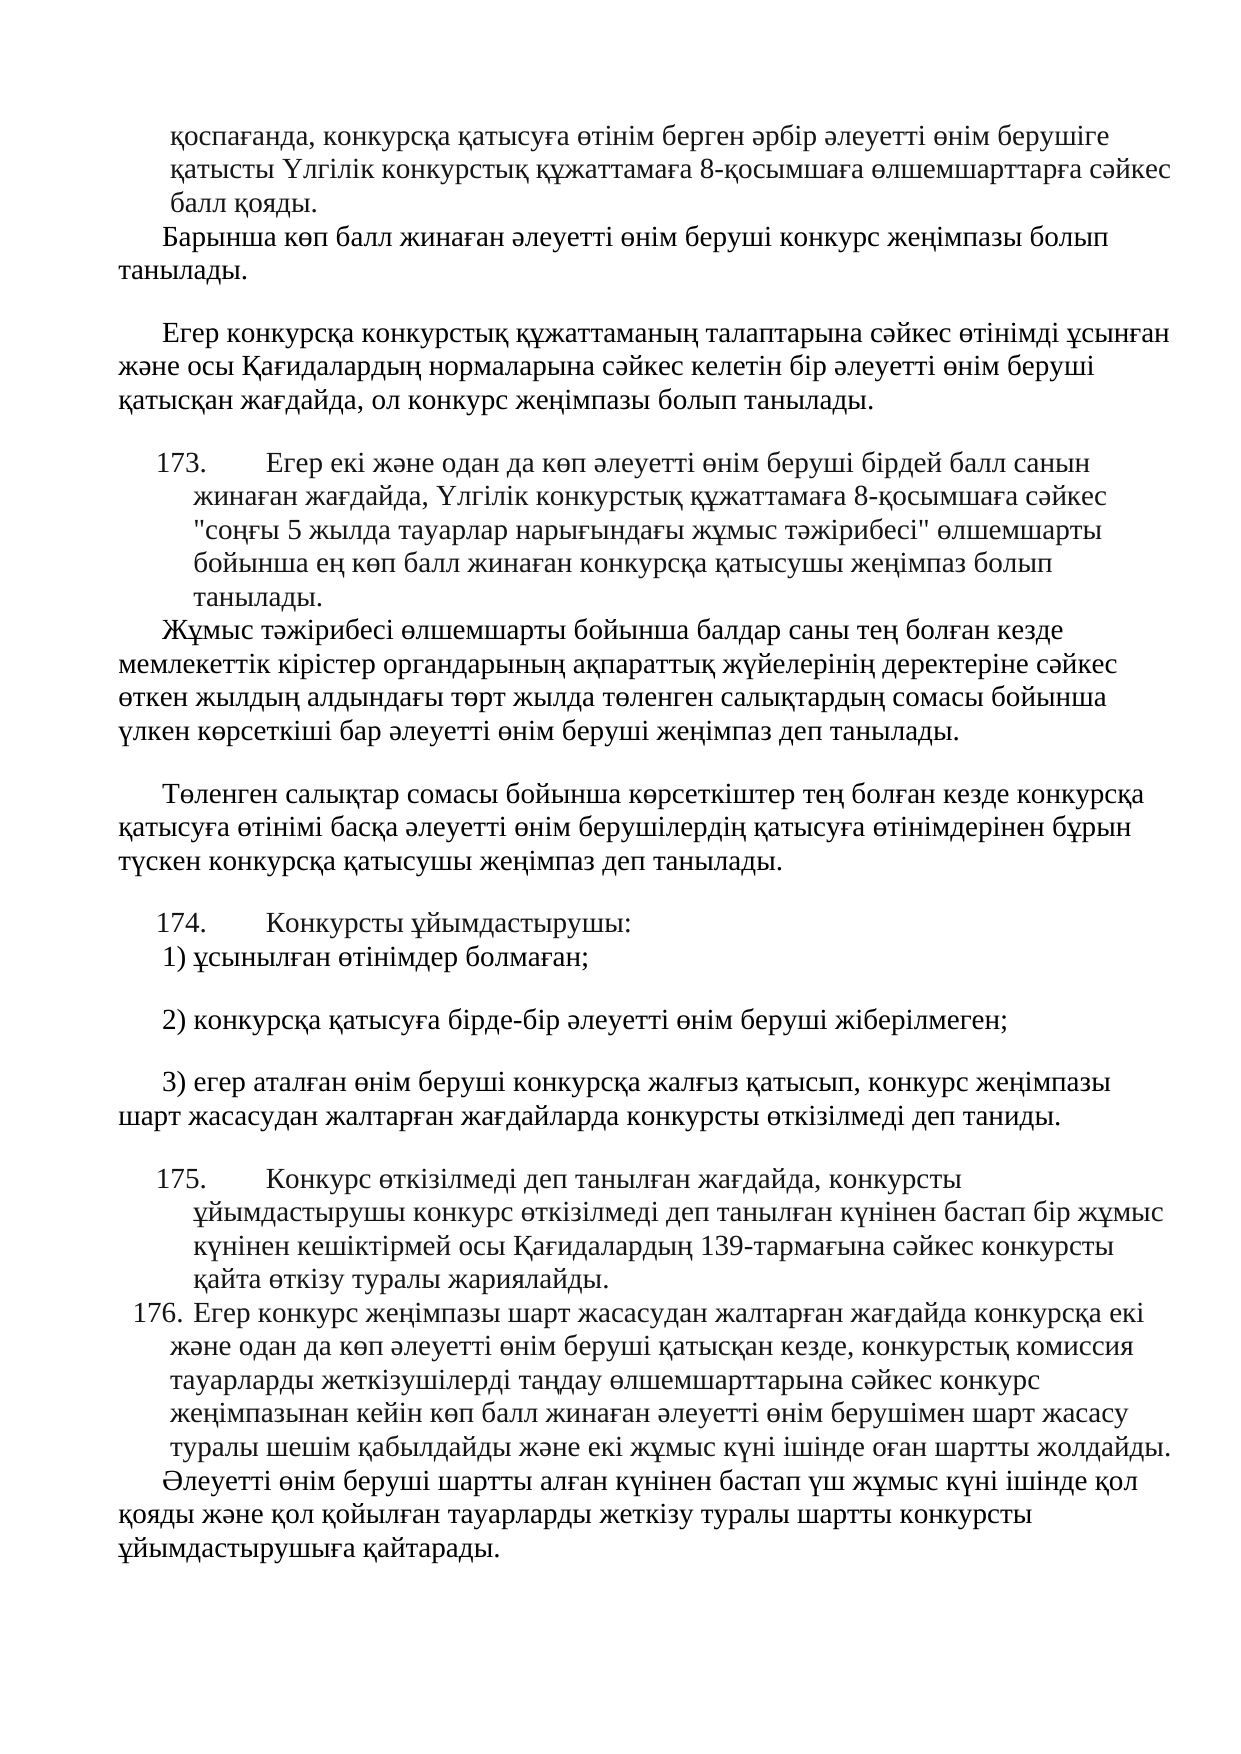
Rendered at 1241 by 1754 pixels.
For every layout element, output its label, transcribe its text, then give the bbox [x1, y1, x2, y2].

list Егер конкурс жеңімпазы шарт жасасудан жалтарған жағдайда конкурсқа екі және одан да көп әлеуетті өнім беруші қатысқан кезде, конкурстық комиссия тауарларды жеткізушілерді таңдау өлшемшарттарына сәйкес конкурс жеңімпазынан кейін көп балл жинаған әлеуетті өнім берушімен шарт жасасу туралы шешім қабылдайды және екі жұмыс күні ішінде оған шартты жолдайды. [132, 1295, 1181, 1463]
text 3) егер аталған өнім беруші конкурсқа жалғыз қатысып, конкурс жеңімпазы шарт жасасудан жалтарған жағдайларда конкурсты өткізілмеді деп таниды. [118, 1064, 1181, 1132]
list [132, 118, 1181, 219]
text Барынша көп балл жинаған әлеуетті өнім беруші конкурс жеңімпазы болып танылады. [118, 219, 1181, 286]
text Әлеуетті өнім беруші шартты алған күнінен бастап үш жұмыс күні ішінде қол қояды және қол қойылған тауарларды жеткізу туралы шартты конкурсты ұйымдастырушыға қайтарады. [118, 1463, 1181, 1563]
list Егер екі және одан да көп әлеуетті өнім беруші бірдей балл санын жинаған жағдайда, Үлгілік конкурстық құжаттамаға 8-қосымшаға сәйкес "соңғы 5 жылда тауарлар нарығындағы жұмыс тәжірибесі" өлшемшарты бойынша ең көп балл жинаған конкурсқа қатысушы жеңімпаз болып танылады. [156, 445, 1181, 612]
list Конкурсты ұйымдастырушы: [156, 906, 1181, 939]
text 1) ұсынылған өтінімдер болмаған; [118, 939, 1181, 973]
text Жұмыс тәжірибесі өлшемшарты бойынша балдар саны тең болған кезде мемлекеттік кірістер органдарының ақпараттық жүйелерінің деректеріне сәйкес өткен жылдың алдындағы төрт жылда төленген салықтардың сомасы бойынша үлкен көрсеткіші бар әлеуетті өнім беруші жеңімпаз деп танылады. [118, 612, 1181, 747]
text 2) конкурсқа қатысуға бірде-бір әлеуетті өнім беруші жіберілмеген; [118, 1002, 1181, 1035]
text Төленген салықтар сомасы бойынша көрсеткіштер тең болған кезде конкурсқа қатысуға өтінімі басқа әлеуетті өнім берушілердің қатысуға өтінімдерінен бұрын түскен конкурсқа қатысушы жеңімпаз деп танылады. [118, 776, 1181, 876]
text Егер конкурсқа конкурстық құжаттаманың талаптарына сәйкес өтінімді ұсынған және осы Қағидалардың нормаларына сәйкес келетін бір әлеуетті өнім беруші қатысқан жағдайда, ол конкурс жеңімпазы болып танылады. [118, 315, 1181, 416]
list Конкурс өткізілмеді деп танылған жағдайда, конкурсты ұйымдастырушы конкурс өткізілмеді деп танылған күнінен бастап бір жұмыс күнінен кешіктірмей осы Қағидалардың 139-тармағына сәйкес конкурсты қайта өткізу туралы жариялайды. [156, 1161, 1181, 1295]
